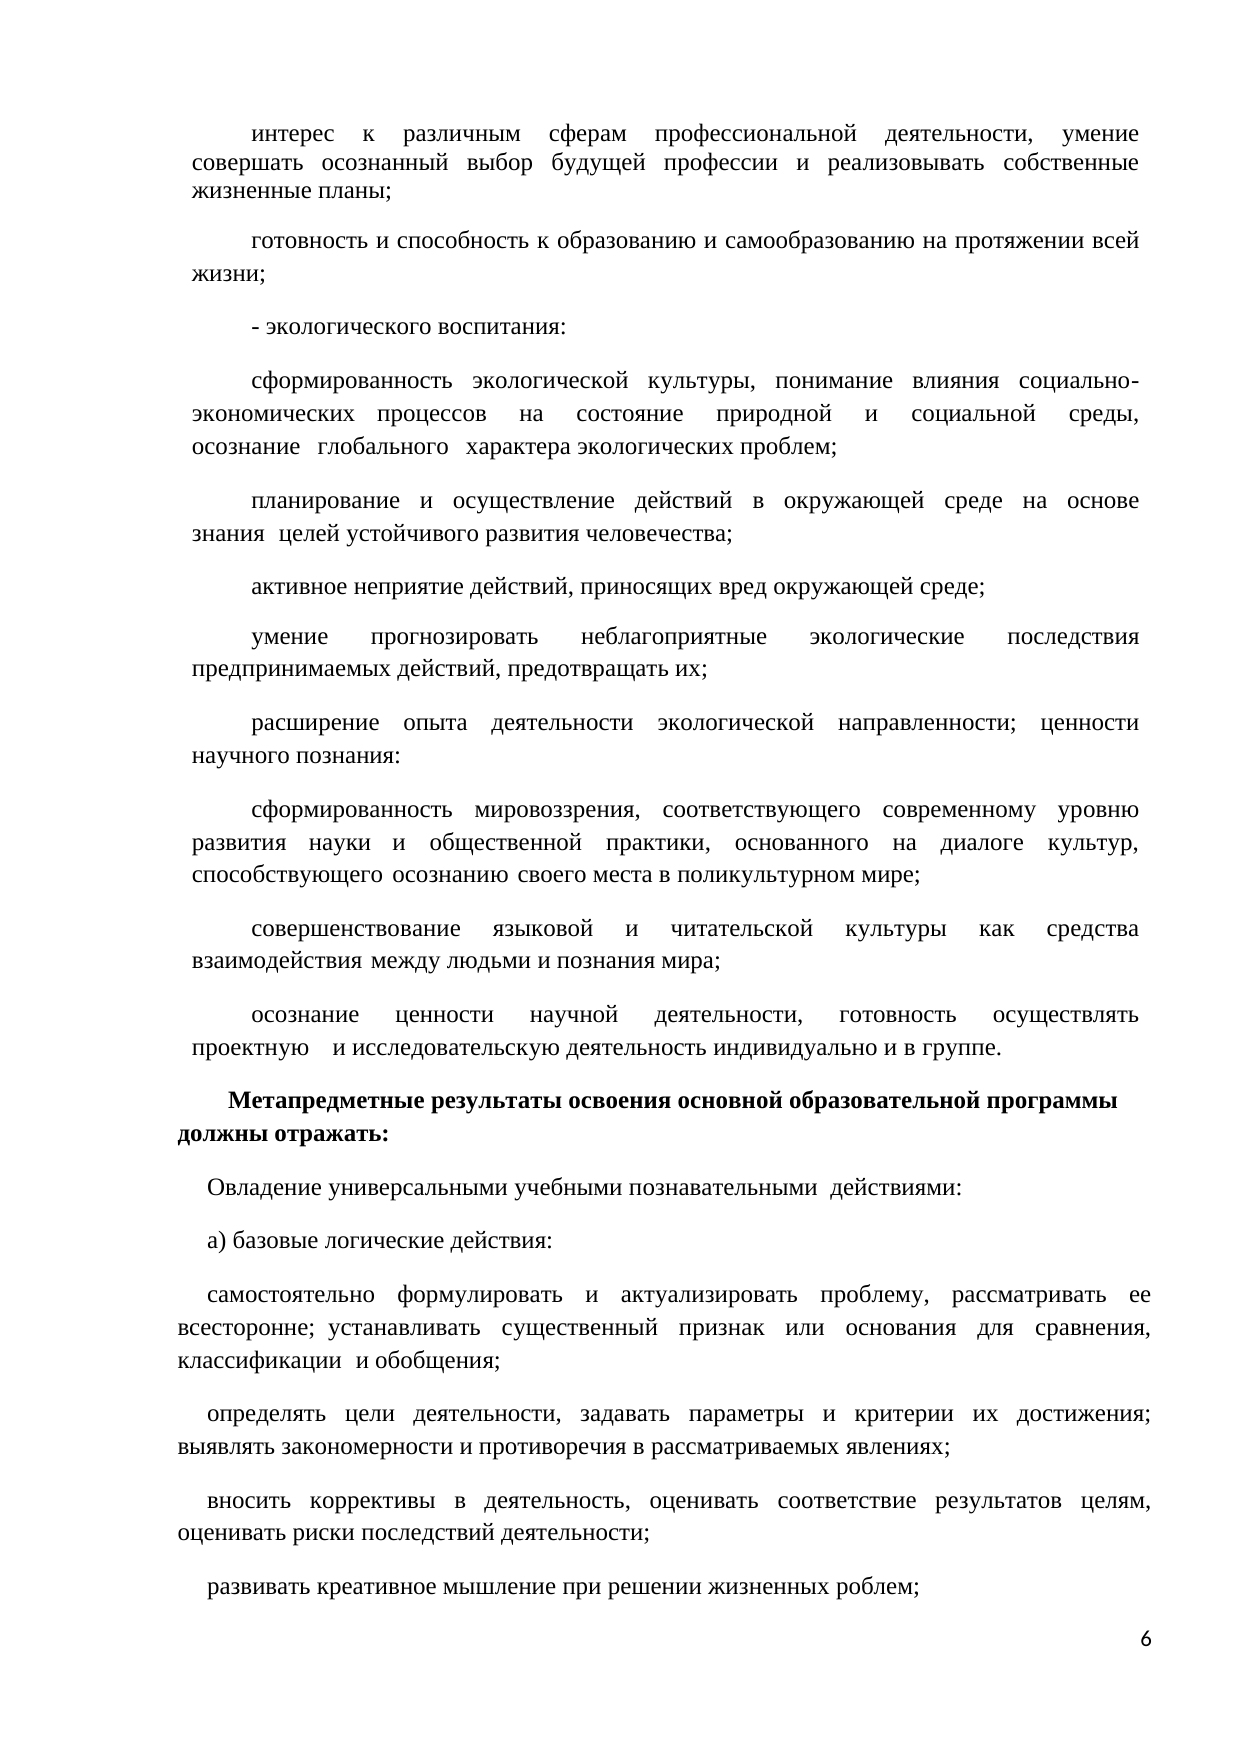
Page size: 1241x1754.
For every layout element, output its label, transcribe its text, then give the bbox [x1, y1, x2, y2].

text планирование и осуществление действий в окружающей среде на основе знания целей устойчивого развития человечества; [192, 485, 1139, 546]
text сформированность мировоззрения, соответствующего современному уровню развития науки и общественной практики, основанного на диалоге культур, способствующего осознанию своего места в поликультурном мире; [192, 794, 1139, 888]
text вносить коррективы в деятельность, оценивать соответствие результатов целям, оценивать риски последствий деятельности; [177, 1485, 1151, 1546]
text определять цели деятельности, задавать параметры и критерии их достижения; выявлять закономерности и противоречия в рассматриваемых явлениях; [177, 1398, 1151, 1460]
text самостоятельно формулировать и актуализировать проблему, рассматривать ее всесторонне; устанавливать существенный признак или основания для сравнения, классификации и обобщения; [177, 1279, 1151, 1373]
text - экологического воспитания: [192, 311, 1139, 340]
text Овладение универсальными учебными познавательными действиями: [177, 1172, 1151, 1200]
text развивать креативное мышление при решении жизненных роблем; [177, 1571, 1151, 1600]
text сформированность экологической культуры, понимание влияния социально-экономических процессов на состояние природной и социальной среды, осознание глобального характера экологических проблем; [192, 365, 1139, 460]
text совершенствование языковой и читательской культуры как средства взаимодействия между людьми и познания мира; [192, 913, 1139, 974]
text интерес к различным сферам профессиональной деятельности, умение совершать осознанный выбор будущей профессии и реализовывать собственные жизненные планы; [192, 118, 1139, 204]
text готовность и способность к образованию и самообразованию на протяжении всей жизни; [192, 225, 1139, 287]
text умение прогнозировать неблагоприятные экологические последствия предпринимаемых действий, предотвращать их; [192, 621, 1139, 682]
text осознание ценности научной деятельности, готовность осуществлять проектную и исследовательскую деятельность индивидуально и в группе. [192, 999, 1139, 1061]
text Метапредметные результаты освоения основной образовательной программы должны отражать: [177, 1085, 1133, 1147]
text расширение опыта деятельности экологической направленности; ценности научного познания: [192, 707, 1139, 769]
text а) базовые логические действия: [177, 1225, 1151, 1254]
text активное неприятие действий, приносящих вред окружающей среде; [192, 571, 1139, 600]
